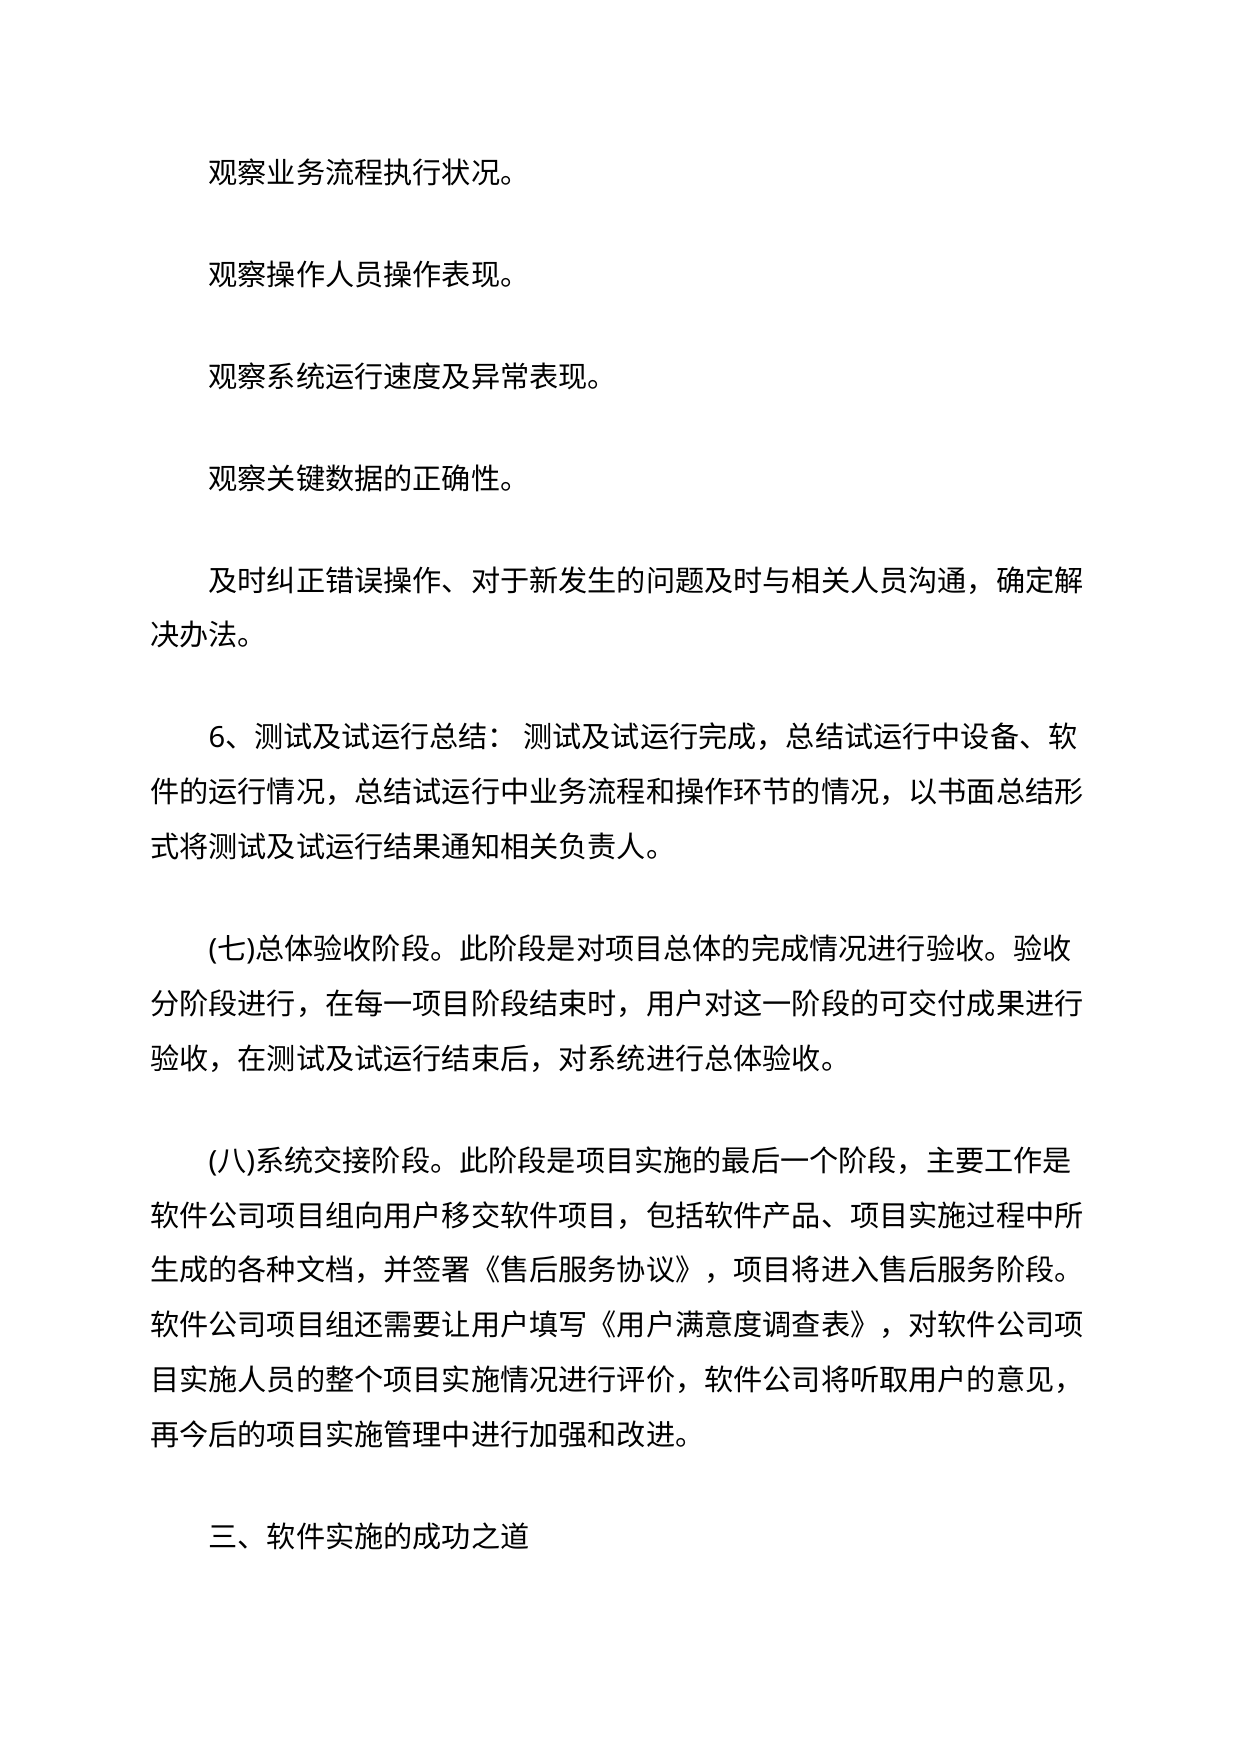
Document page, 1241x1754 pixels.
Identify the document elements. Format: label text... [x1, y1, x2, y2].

text 观察关键数据的正确性。 [150, 455, 1090, 498]
text 及时纠正错误操作、对于新发生的问题及时与相关人员沟通，确定解决办法。 [150, 557, 1090, 654]
text 观察操作人员操作表现。 [150, 252, 1090, 294]
text 观察业务流程执行状况。 [150, 150, 1090, 192]
text 三、软件实施的成功之道 [150, 1513, 1090, 1556]
text (七)总体验收阶段。此阶段是对项目总体的完成情况进行验收。验收分阶段进行，在每一项目阶段结束时，用户对这一阶段的可交付成果进行验收，在测试及试运行结束后，对系统进行总体验收。 [150, 925, 1090, 1078]
text (八)系统交接阶段。此阶段是项目实施的最后一个阶段，主要工作是软件公司项目组向用户移交软件项目，包括软件产品、项目实施过程中所生成的各种文档，并签署《售后服务协议》，项目将进入售后服务阶段。软件公司项目组还需要让用户填写《用户满意度调查表》，对软件公司项目实施人员的整个项目实施情况进行评价，软件公司将听取用户的意见，再今后的项目实施管理中进行加强和改进。 [150, 1137, 1090, 1454]
text 6、测试及试运行总结： 测试及试运行完成，总结试运行中设备、软件的运行情况，总结试运行中业务流程和操作环节的情况，以书面总结形式将测试及试运行结果通知相关负责人。 [150, 714, 1090, 866]
text 观察系统运行速度及异常表现。 [150, 353, 1090, 396]
